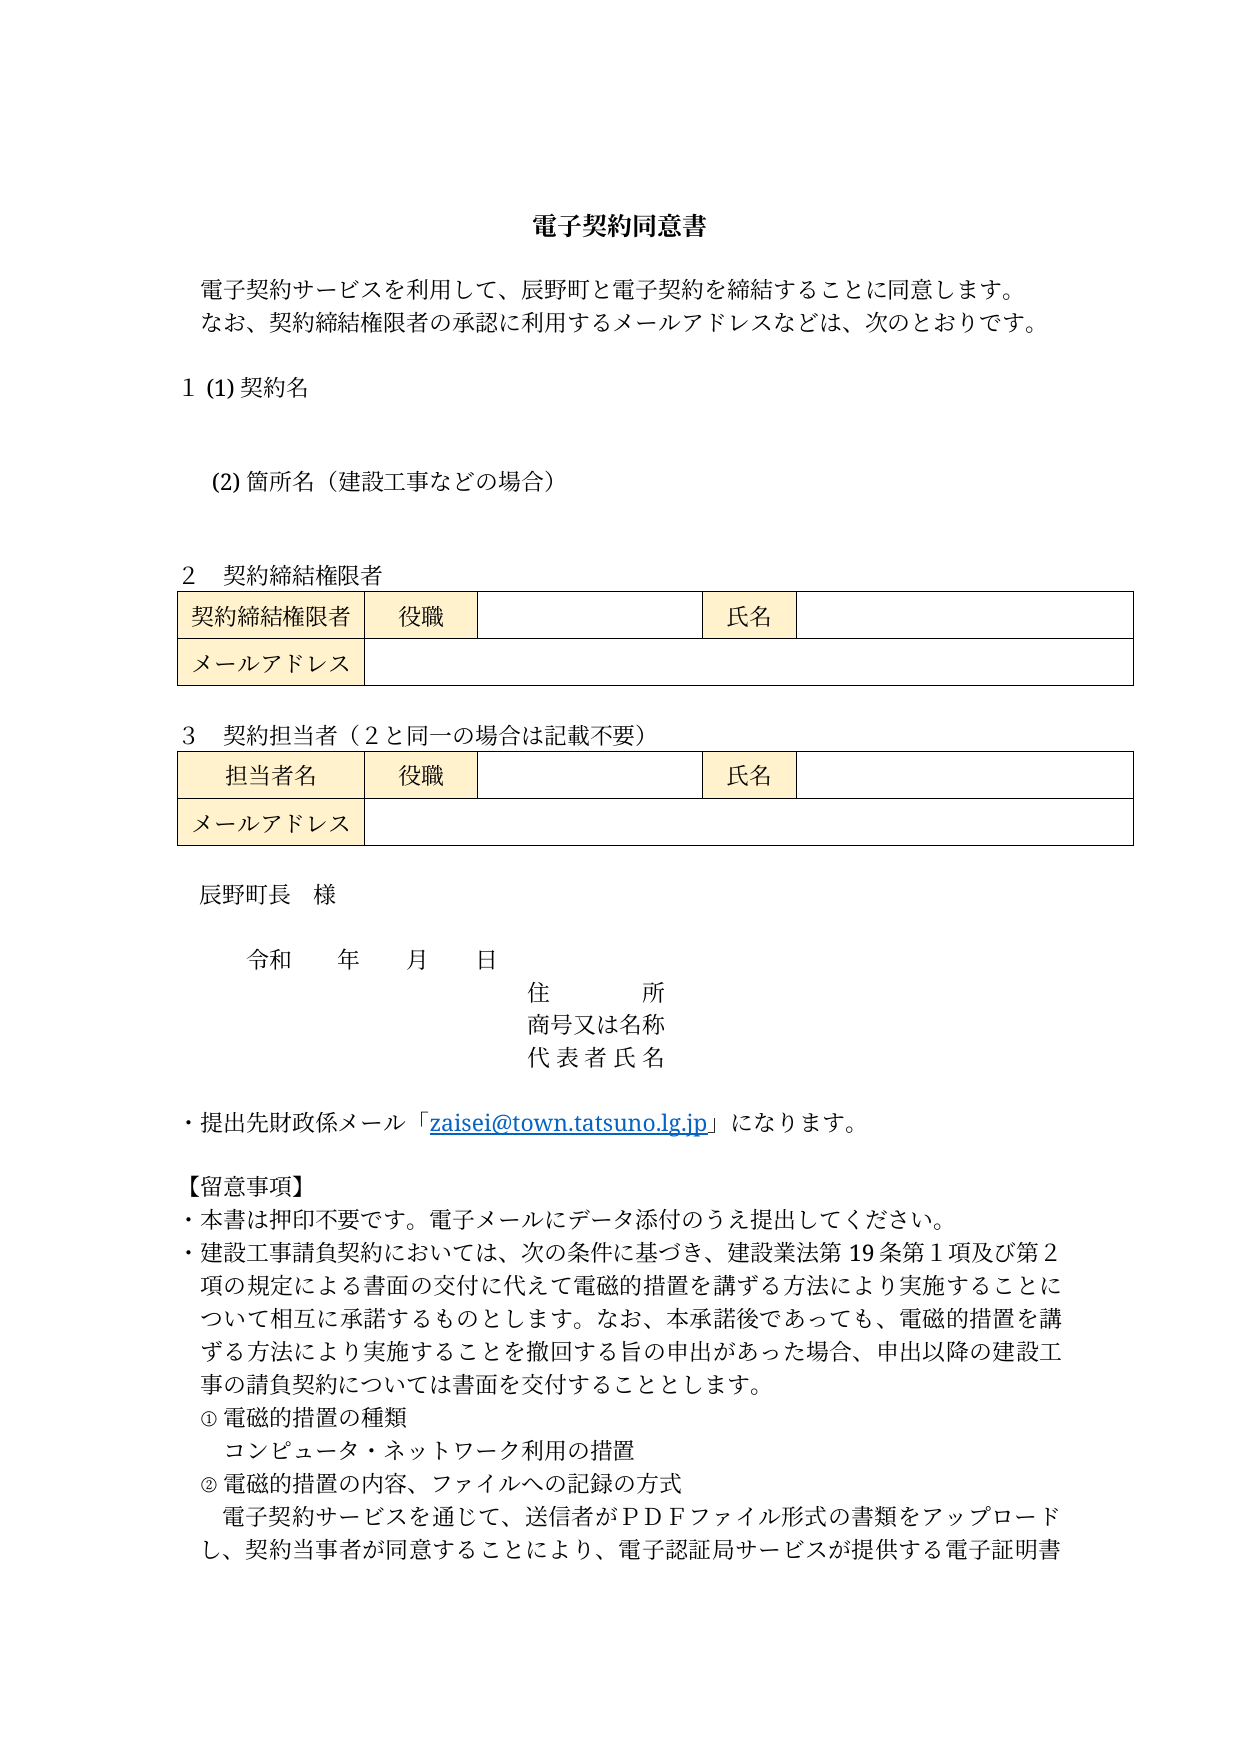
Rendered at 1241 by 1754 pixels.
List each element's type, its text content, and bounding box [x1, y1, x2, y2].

text ・建設工事請負契約においては、次の条件に基づき、建設業法第19条第１項及び第２項の規定による書面の交付に代えて電磁的措置を講ずる方法により実施することについて相互に承諾するものとします。なお、本承諾後であっても、電磁的措置を講ずる方法により実施することを撤回する旨の申出があった場合、申出以降の建設工事の請負契約については書面を交付することとします。 [177, 1235, 1063, 1399]
text ・提出先財政係メール「zaisei@town.tatsuno.lg.jp」になります。 [177, 1104, 1063, 1138]
table_header [797, 752, 1133, 798]
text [199, 1499, 1063, 1564]
text 電子契約サービスを利用して、辰野町と電子契約を締結することに同意します。 [177, 272, 1063, 305]
table_cell メールアドレス [178, 639, 364, 685]
text コンピュータ・ネットワーク利用の措置 [177, 1433, 1063, 1466]
table_header [478, 592, 702, 638]
table_header [797, 592, 1133, 638]
text 【留意事項】 [177, 1169, 1063, 1202]
text ２ 契約締結権限者 [177, 558, 1063, 591]
table_header 担当者名 [178, 752, 364, 798]
text 住 所 [527, 974, 1063, 1007]
table_cell [365, 799, 1133, 845]
table_cell メールアドレス [178, 799, 364, 845]
text (2) 箇所名（建設工事などの場合） [177, 464, 1063, 497]
text なお、契約締結権限者の承認に利用するメールアドレスなどは、次のとおりです。 [177, 305, 1063, 338]
table_header 役職 [365, 592, 477, 638]
text 商号又は名称 [527, 1007, 1063, 1040]
text 辰野町長 様 [177, 877, 1063, 910]
text 令和 年 月 日 [177, 942, 1063, 974]
table_header 契約締結権限者 [178, 592, 364, 638]
table_cell [365, 639, 1133, 685]
text １ (1) 契約名 [177, 369, 1063, 403]
text ・本書は押印不要です。電子メールにデータ添付のうえ提出してください。 [177, 1202, 1063, 1235]
text ① 電磁的措置の種類 [177, 1399, 1063, 1433]
text ３ 契約担当者（２と同一の場合は記載不要） [177, 718, 1063, 751]
text 電子契約同意書 [177, 207, 1063, 243]
table_header [478, 752, 702, 798]
table_header 氏名 [703, 592, 796, 638]
text ② 電磁的措置の内容、ファイルへの記録の方式 [177, 1466, 1063, 1499]
text 代表者氏名 [527, 1040, 1063, 1073]
table_header 氏名 [703, 752, 796, 798]
table_header 役職 [365, 752, 477, 798]
